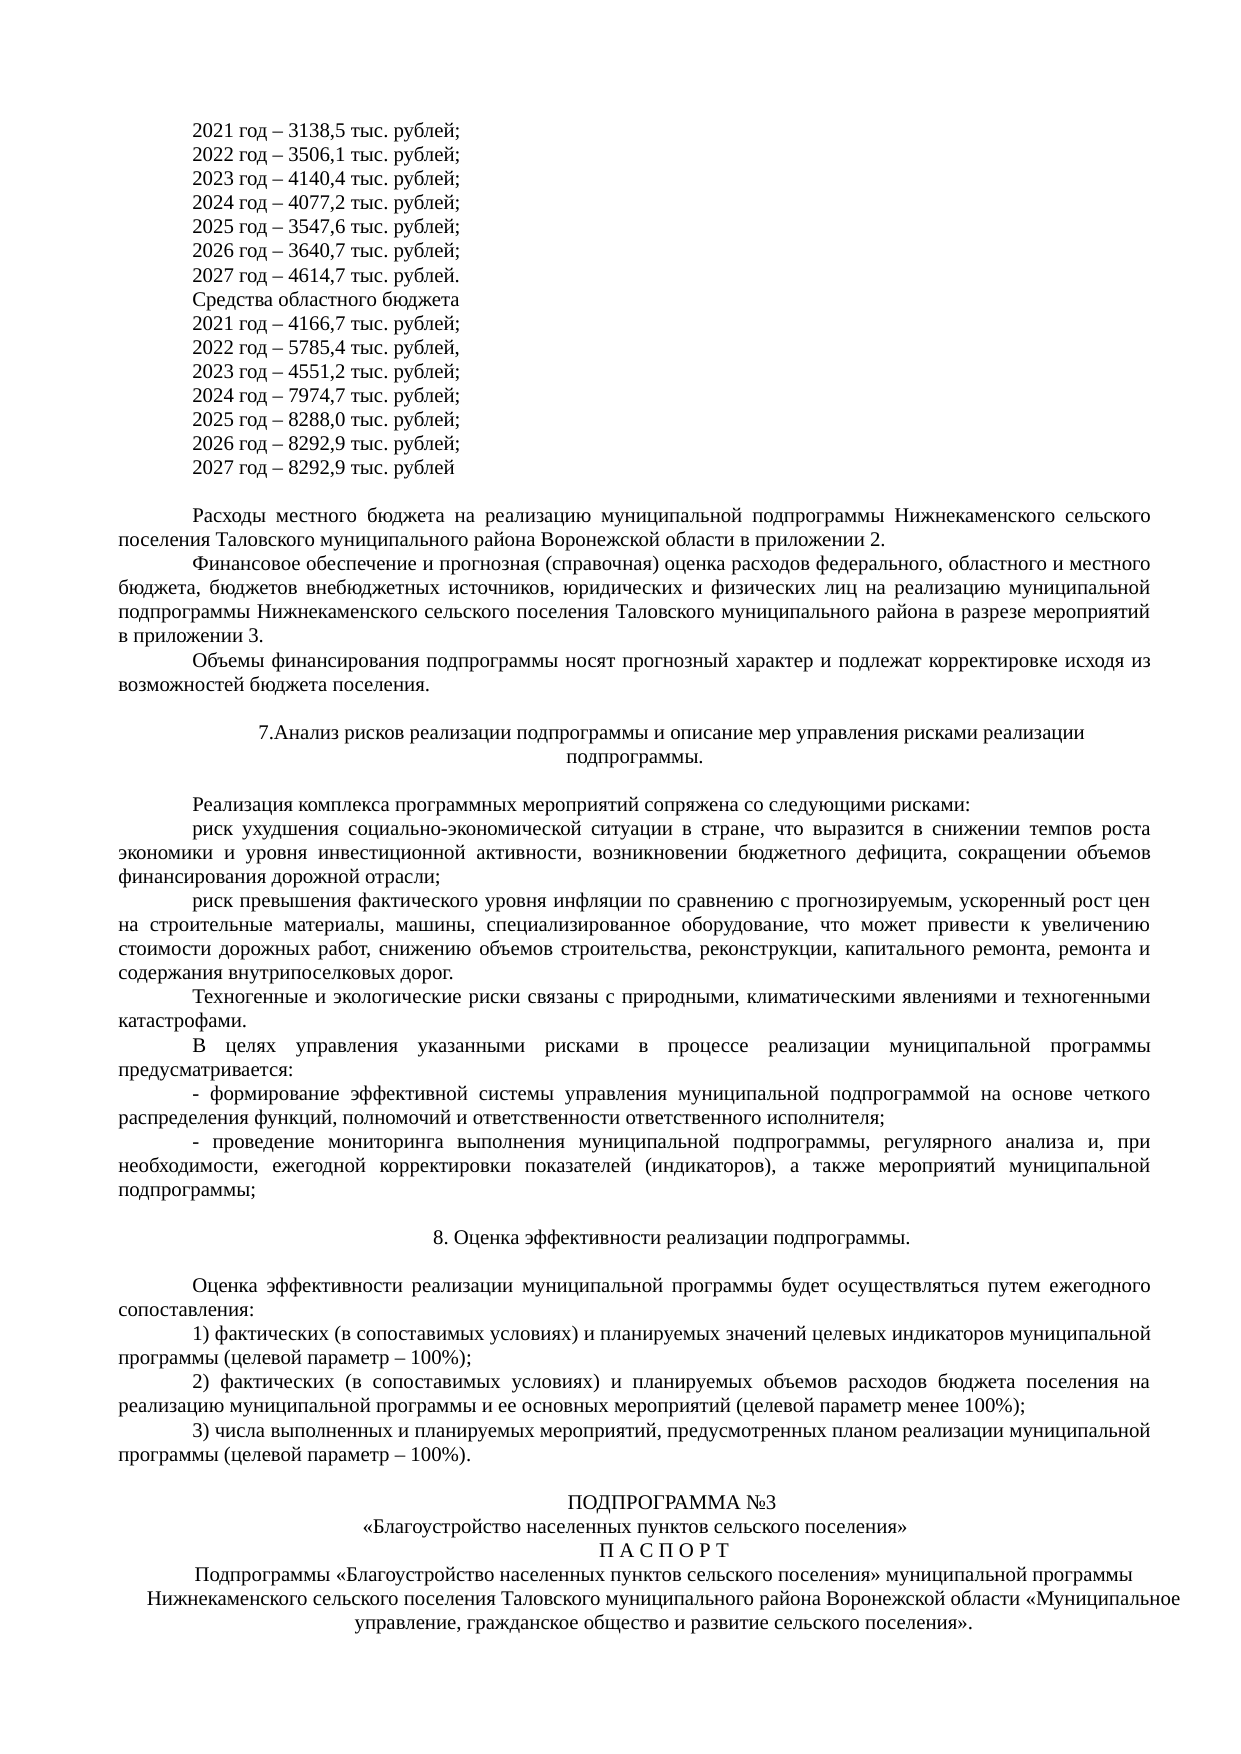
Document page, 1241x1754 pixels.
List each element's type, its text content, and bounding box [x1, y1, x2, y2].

text 2025 год – 8288,0 тыс. рублей; [118, 407, 1152, 431]
text 2023 год – 4140,4 тыс. рублей; [118, 166, 1152, 190]
text - формирование эффективной системы управления муниципальной подпрограммой на основе четкого распределения функций, полномочий и ответственности ответственного исполнителя; [118, 1081, 1152, 1129]
text «Благоустройство населенных пунктов сельского поселения» [118, 1514, 1152, 1538]
text - проведение мониторинга выполнения муниципальной подпрограммы, регулярного анализа и, при необходимости, ежегодной корректировки показателей (индикаторов), а также мероприятий муниципальной подпрограммы; [118, 1129, 1152, 1201]
text 2027 год – 8292,9 тыс. рублей [118, 455, 1152, 479]
text Расходы местного бюджета на реализацию муниципальной подпрограммы Нижнекаменского сельского поселения Таловского муниципального района Воронежской области в приложении 2. [118, 503, 1152, 551]
text риск превышения фактического уровня инфляции по сравнению с прогнозируемым, ускоренный рост цен на строительные материалы, машины, специализированное оборудование, что может привести к увеличению стоимости дорожных работ, снижению объемов строительства, реконструкции, капитального ремонта, ремонта и содержания внутрипоселковых дорог. [118, 888, 1152, 984]
text Реализация комплекса программных мероприятий сопряжена со следующими рисками: [118, 792, 1152, 816]
text В целях управления указанными рисками в процессе реализации муниципальной программы предусматривается: [118, 1032, 1152, 1081]
text 2021 год – 3138,5 тыс. рублей; [118, 118, 1152, 142]
text 2022 год – 3506,1 тыс. рублей; [118, 142, 1152, 166]
text 2024 год – 4077,2 тыс. рублей; [118, 190, 1152, 214]
text 2023 год – 4551,2 тыс. рублей; [118, 359, 1152, 383]
text 2027 год – 4614,7 тыс. рублей. [118, 262, 1152, 287]
text Средства областного бюджета [118, 287, 1152, 311]
text Оценка эффективности реализации муниципальной программы будет осуществляться путем ежегодного сопоставления: [118, 1273, 1152, 1321]
text П А С П О Р Т [118, 1538, 1209, 1562]
text Объемы финансирования подпрограммы носят прогнозный характер и подлежат корректировке исходя из возможностей бюджета поселения. [118, 647, 1152, 696]
text 2021 год – 4166,7 тыс. рублей; [118, 311, 1152, 335]
text 2) фактических (в сопоставимых условиях) и планируемых объемов расходов бюджета поселения на реализацию муниципальной программы и ее основных мероприятий (целевой параметр менее 100%); [118, 1369, 1152, 1417]
text 7.Анализ рисков реализации подпрограммы и описание мер управления рисками реализации подпрограммы. [118, 720, 1152, 768]
text 2026 год – 8292,9 тыс. рублей; [118, 431, 1152, 455]
text 2025 год – 3547,6 тыс. рублей; [118, 214, 1152, 238]
text 2024 год – 7974,7 тыс. рублей; [118, 383, 1152, 407]
text Техногенные и экологические риски связаны с природными, климатическими явлениями и техногенными катастрофами. [118, 984, 1152, 1032]
text 1) фактических (в сопоставимых условиях) и планируемых значений целевых индикаторов муниципальной программы (целевой параметр – 100%); [118, 1321, 1152, 1369]
text риск ухудшения социально-экономической ситуации в стране, что выразится в снижении темпов роста экономики и уровня инвестиционной активности, возникновении бюджетного дефицита, сокращении объемов финансирования дорожной отрасли; [118, 816, 1152, 888]
text Подпрограммы «Благоустройство населенных пунктов сельского поселения» муниципальной программы Нижнекаменского сельского поселения Таловского муниципального района Воронежской области «Муниципальное управление, гражданское общество и развитие сельского поселения». [118, 1562, 1209, 1634]
text 8. Оценка эффективности реализации подпрограммы. [118, 1225, 1152, 1249]
text ПОДПРОГРАММА №3 [118, 1490, 1152, 1514]
text Финансовое обеспечение и прогнозная (справочная) оценка расходов федерального, областного и местного бюджета, бюджетов внебюджетных источников, юридических и физических лиц на реализацию муниципальной подпрограммы Нижнекаменского сельского поселения Таловского муниципального района в разрезе мероприятий в приложении 3. [118, 551, 1152, 647]
text 2026 год – 3640,7 тыс. рублей; [118, 238, 1152, 262]
text 3) числа выполненных и планируемых мероприятий, предусмотренных планом реализации муниципальной программы (целевой параметр – 100%). [118, 1417, 1152, 1466]
text 2022 год – 5785,4 тыс. рублей, [118, 335, 1152, 359]
